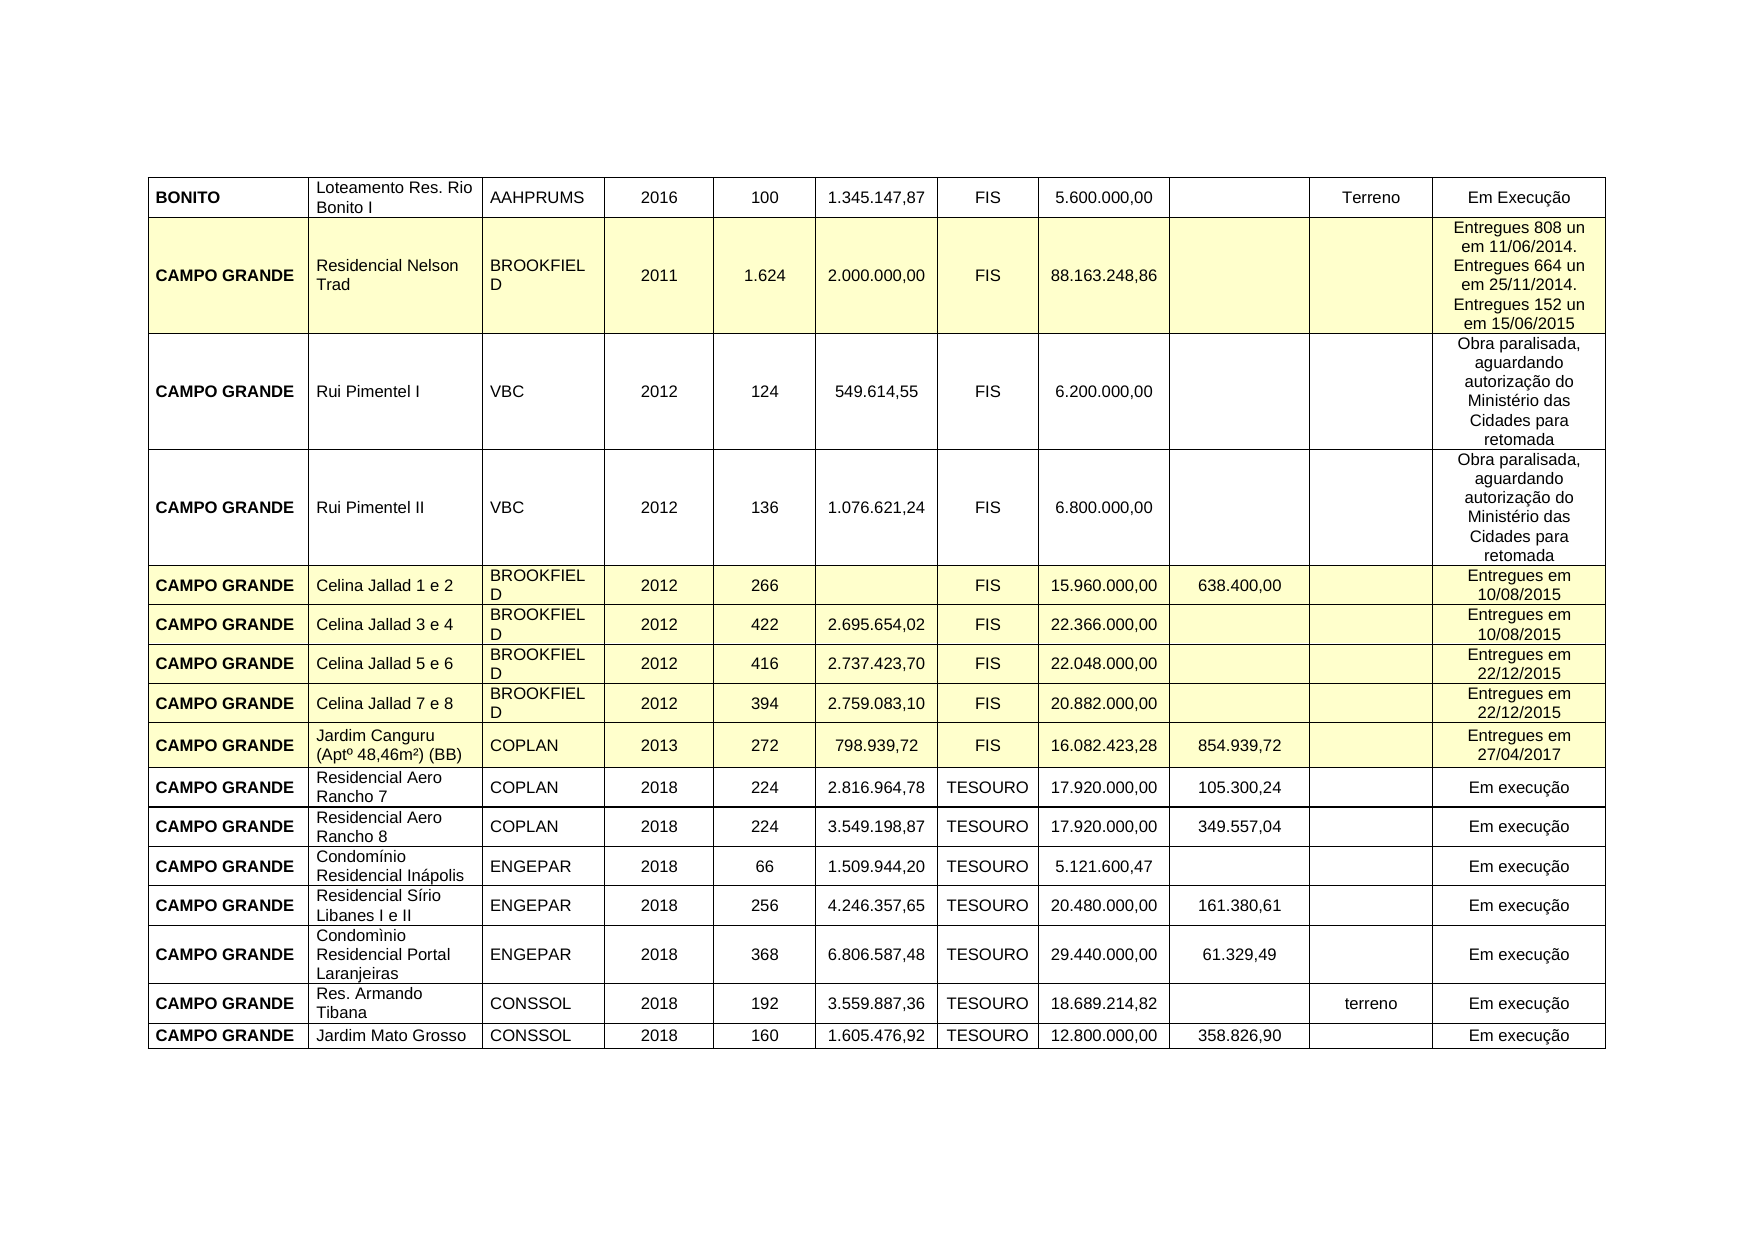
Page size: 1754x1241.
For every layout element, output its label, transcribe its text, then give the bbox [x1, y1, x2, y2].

table_cell 854.939,72 [1170, 723, 1309, 767]
table_cell [1170, 218, 1309, 333]
table_cell 17.920.000,00 [1039, 808, 1169, 846]
table_cell 2012 [605, 645, 713, 683]
table_cell TESOURO [938, 984, 1038, 1022]
table_cell 4.246.357,65 [816, 886, 937, 924]
table_cell 22.048.000,00 [1039, 645, 1169, 683]
table_cell [1310, 684, 1432, 722]
table_cell CAMPO GRANDE [149, 723, 308, 767]
table_cell Em execução [1433, 926, 1605, 983]
table_cell AAHPRUMS [483, 178, 604, 217]
table_cell 61.329,49 [1170, 926, 1309, 983]
table_cell FIS [938, 566, 1038, 604]
table_cell 6.806.587,48 [816, 926, 937, 983]
table_cell Residencial Nelson Trad [309, 218, 482, 333]
table_cell 549.614,55 [816, 334, 937, 449]
table_cell FIS [938, 334, 1038, 449]
table_cell FIS [938, 645, 1038, 683]
table_cell TESOURO [938, 1024, 1038, 1048]
table_cell [1310, 218, 1432, 333]
table_cell 2.695.654,02 [816, 605, 937, 643]
table_cell 256 [714, 886, 815, 924]
table_cell Em execução [1433, 984, 1605, 1022]
table_cell TESOURO [938, 926, 1038, 983]
table_cell Entregues em 22/12/2015 [1433, 684, 1605, 722]
table_cell TESOURO [938, 768, 1038, 806]
table_cell 124 [714, 334, 815, 449]
table_cell 2.816.964,78 [816, 768, 937, 806]
table_cell CAMPO GRANDE [149, 684, 308, 722]
table_cell 2018 [605, 926, 713, 983]
table_cell BROOKFIELD [483, 218, 604, 333]
table_cell Celina Jallad 1 e 2 [309, 566, 482, 604]
table_cell Em execução [1433, 847, 1605, 885]
table_cell [1310, 605, 1432, 643]
table_cell 1.624 [714, 218, 815, 333]
table_cell 2013 [605, 723, 713, 767]
table_cell 29.440.000,00 [1039, 926, 1169, 983]
table_cell 2018 [605, 886, 713, 924]
table_cell Entregues 808 un em 11/06/2014. Entregues 664 un em 25/11/2014. Entregues 152 un em 15/06/2015 [1433, 218, 1605, 333]
table_cell 88.163.248,86 [1039, 218, 1169, 333]
table_cell 416 [714, 645, 815, 683]
table_cell 266 [714, 566, 815, 604]
table_cell Celina Jallad 7 e 8 [309, 684, 482, 722]
table_cell 1.509.944,20 [816, 847, 937, 885]
table_cell [1170, 450, 1309, 565]
table_cell 2012 [605, 605, 713, 643]
table_cell 16.082.423,28 [1039, 723, 1169, 767]
table_cell [1170, 645, 1309, 683]
table_cell 422 [714, 605, 815, 643]
table_cell 368 [714, 926, 815, 983]
table_cell 2012 [605, 566, 713, 604]
table_cell Jardim Mato Grosso [309, 1024, 482, 1048]
table_cell 358.826,90 [1170, 1024, 1309, 1048]
table_cell [1310, 723, 1432, 767]
table_cell 2.737.423,70 [816, 645, 937, 683]
table_cell BONITO [149, 178, 308, 217]
table_cell [1310, 768, 1432, 806]
table_cell 12.800.000,00 [1039, 1024, 1169, 1048]
table_cell Loteamento Res. Rio Bonito I [309, 178, 482, 217]
table_cell [1310, 926, 1432, 983]
table_cell ENGEPAR [483, 886, 604, 924]
table_cell 20.882.000,00 [1039, 684, 1169, 722]
table_cell [1310, 808, 1432, 846]
table_cell 1.605.476,92 [816, 1024, 937, 1048]
table_cell 105.300,24 [1170, 768, 1309, 806]
table_cell 272 [714, 723, 815, 767]
table_cell 136 [714, 450, 815, 565]
table_cell 2018 [605, 847, 713, 885]
table_cell 2012 [605, 334, 713, 449]
table_cell 2011 [605, 218, 713, 333]
table_cell Em Execução [1433, 178, 1605, 217]
table_cell ENGEPAR [483, 926, 604, 983]
table_cell 224 [714, 808, 815, 846]
table_cell [1310, 334, 1432, 449]
table_cell [1170, 334, 1309, 449]
table_cell BROOKFIELD [483, 684, 604, 722]
table_cell Entregues em 27/04/2017 [1433, 723, 1605, 767]
table_cell 100 [714, 178, 815, 217]
table_cell CAMPO GRANDE [149, 886, 308, 924]
table_cell 2018 [605, 1024, 713, 1048]
table_cell 3.549.198,87 [816, 808, 937, 846]
table_cell 5.600.000,00 [1039, 178, 1169, 217]
table_cell 2.759.083,10 [816, 684, 937, 722]
table_cell BROOKFIELD [483, 605, 604, 643]
table_cell Residencial Sírio Libanes I e II [309, 886, 482, 924]
table_cell terreno [1310, 984, 1432, 1022]
table_cell [1310, 847, 1432, 885]
table_cell 20.480.000,00 [1039, 886, 1169, 924]
table_cell 224 [714, 768, 815, 806]
table_cell Entregues em 10/08/2015 [1433, 605, 1605, 643]
table_cell CAMPO GRANDE [149, 926, 308, 983]
table_cell Condomìnio Residencial Portal Laranjeiras [309, 926, 482, 983]
table_cell [1170, 178, 1309, 217]
table_cell 394 [714, 684, 815, 722]
table_cell [1170, 984, 1309, 1022]
table_cell CONSSOL [483, 984, 604, 1022]
table_cell 2018 [605, 984, 713, 1022]
table_cell CONSSOL [483, 1024, 604, 1048]
table_cell ENGEPAR [483, 847, 604, 885]
table_cell Terreno [1310, 178, 1432, 217]
table_cell COPLAN [483, 723, 604, 767]
table_cell CAMPO GRANDE [149, 605, 308, 643]
table_cell COPLAN [483, 768, 604, 806]
table_cell TESOURO [938, 808, 1038, 846]
table_cell Res. Armando Tibana [309, 984, 482, 1022]
table_cell Obra paralisada, aguardando autorização do Ministério das Cidades para retomada [1433, 450, 1605, 565]
table_cell VBC [483, 334, 604, 449]
table_cell FIS [938, 723, 1038, 767]
table_cell BROOKFIELD [483, 645, 604, 683]
table_cell 2018 [605, 768, 713, 806]
table_cell CAMPO GRANDE [149, 566, 308, 604]
table_cell [1170, 684, 1309, 722]
table_cell 3.559.887,36 [816, 984, 937, 1022]
table_cell CAMPO GRANDE [149, 768, 308, 806]
table_cell FIS [938, 684, 1038, 722]
table_cell 5.121.600,47 [1039, 847, 1169, 885]
table_cell Obra paralisada, aguardando autorização do Ministério das Cidades para retomada [1433, 334, 1605, 449]
table_cell 18.689.214,82 [1039, 984, 1169, 1022]
table_cell COPLAN [483, 808, 604, 846]
table_cell CAMPO GRANDE [149, 334, 308, 449]
table_cell 22.366.000,00 [1039, 605, 1169, 643]
table_cell Condomínio Residencial Inápolis [309, 847, 482, 885]
table_cell Celina Jallad 3 e 4 [309, 605, 482, 643]
table_cell 160 [714, 1024, 815, 1048]
table_cell Residencial Aero Rancho 7 [309, 768, 482, 806]
table_cell 638.400,00 [1170, 566, 1309, 604]
table_cell 66 [714, 847, 815, 885]
table_cell Entregues em 10/08/2015 [1433, 566, 1605, 604]
table_cell 1.076.621,24 [816, 450, 937, 565]
table_cell Celina Jallad 5 e 6 [309, 645, 482, 683]
table_cell 1.345.147,87 [816, 178, 937, 217]
table_cell CAMPO GRANDE [149, 1024, 308, 1048]
table_cell 161.380,61 [1170, 886, 1309, 924]
table_cell 192 [714, 984, 815, 1022]
table_cell [1310, 566, 1432, 604]
table_cell 2016 [605, 178, 713, 217]
table_cell BROOKFIELD [483, 566, 604, 604]
table_cell Rui Pimentel II [309, 450, 482, 565]
table_cell [816, 566, 937, 604]
table_cell Em execução [1433, 886, 1605, 924]
table_cell FIS [938, 450, 1038, 565]
table_cell CAMPO GRANDE [149, 984, 308, 1022]
table_cell Residencial Aero Rancho 8 [309, 808, 482, 846]
table_cell 15.960.000,00 [1039, 566, 1169, 604]
table_cell [1170, 847, 1309, 885]
table_cell Jardim Canguru (Aptº 48,46m²) (BB) [309, 723, 482, 767]
table_cell CAMPO GRANDE [149, 808, 308, 846]
table_cell CAMPO GRANDE [149, 450, 308, 565]
table_cell Em execução [1433, 808, 1605, 846]
table_cell TESOURO [938, 886, 1038, 924]
table_cell FIS [938, 605, 1038, 643]
table_cell 2012 [605, 450, 713, 565]
table_cell 6.200.000,00 [1039, 334, 1169, 449]
table_cell Entregues em 22/12/2015 [1433, 645, 1605, 683]
table_cell 349.557,04 [1170, 808, 1309, 846]
table_cell Em execução [1433, 1024, 1605, 1048]
table_cell 2.000.000,00 [816, 218, 937, 333]
table_cell [1310, 645, 1432, 683]
table_cell Em execução [1433, 768, 1605, 806]
table_cell CAMPO GRANDE [149, 645, 308, 683]
table_cell 6.800.000,00 [1039, 450, 1169, 565]
table_cell [1310, 450, 1432, 565]
table_cell FIS [938, 178, 1038, 217]
table_cell CAMPO GRANDE [149, 218, 308, 333]
table_cell 17.920.000,00 [1039, 768, 1169, 806]
table_cell Rui Pimentel I [309, 334, 482, 449]
table_cell VBC [483, 450, 604, 565]
table_cell 2018 [605, 808, 713, 846]
table_cell 2012 [605, 684, 713, 722]
table_cell TESOURO [938, 847, 1038, 885]
table_cell FIS [938, 218, 1038, 333]
table_cell 798.939,72 [816, 723, 937, 767]
table_cell [1310, 886, 1432, 924]
table_cell [1170, 605, 1309, 643]
table_cell CAMPO GRANDE [149, 847, 308, 885]
table_cell [1310, 1024, 1432, 1048]
